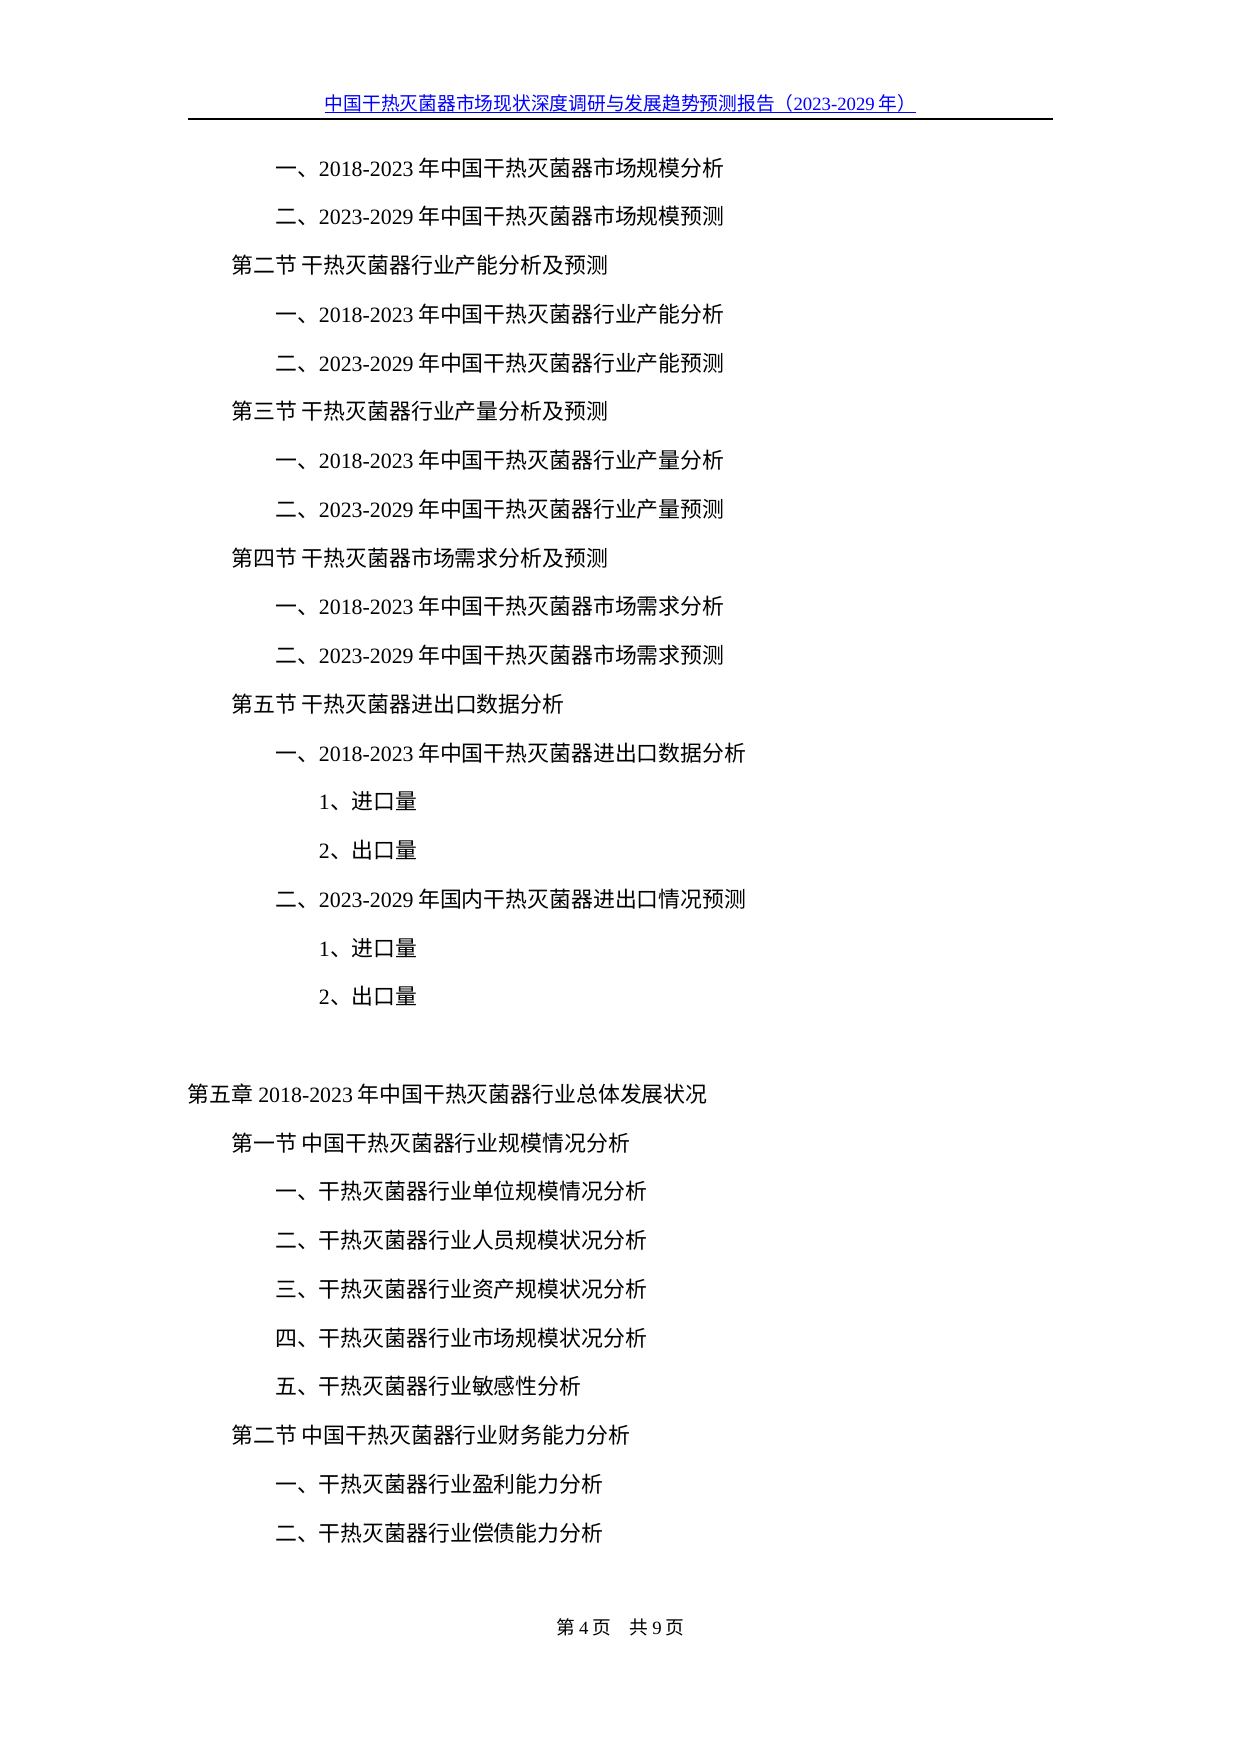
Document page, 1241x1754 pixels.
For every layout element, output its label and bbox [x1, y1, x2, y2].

text [187, 150, 1053, 1548]
